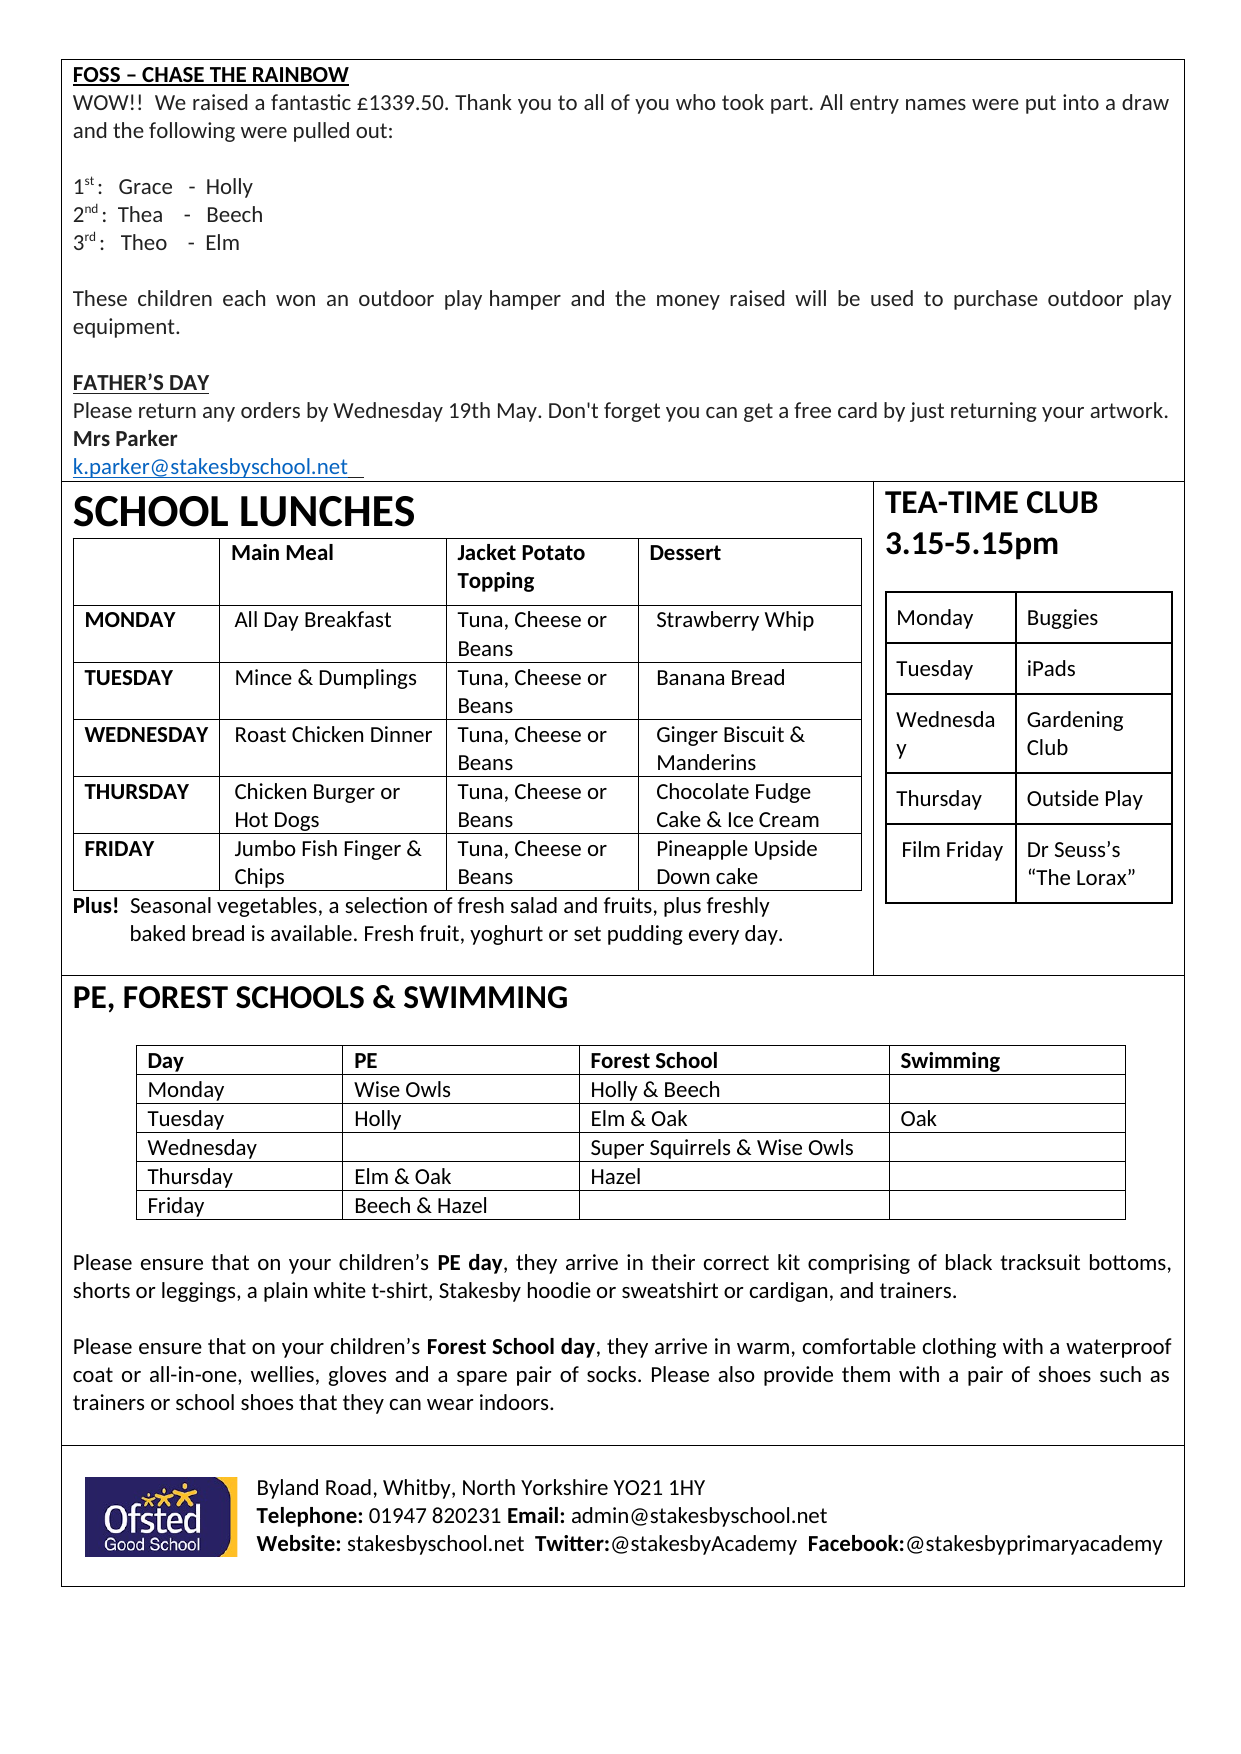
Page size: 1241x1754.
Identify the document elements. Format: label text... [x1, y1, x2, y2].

table_cell FOSS – CHASE THE RAINBOW WOW!! We raised a fantastic £1339.50. Thank you to all of you who took part. All entry names were put into a draw and the following were pulled out: 1st : Grace - Holly 2nd : Thea - Beech 3rd : Theo - Elm These children each won an outdoor play hamper and the money raised will be used to purchase outdoor play equipment. FATHER’S DAY Please return any orders by Wednesday 19th May. Don't forget you can get a free card by just returning your artwork. Mrs Parker k.parker@stakesbyschool.net [62, 60, 1184, 481]
table_cell PE, FOREST SCHOOLS & SWIMMING Please ensure that on your children’s PE day, they arrive in their correct kit comprising of black tracksuit bottoms, shorts or leggings, a plain white t-shirt, Stakesby hoodie or sweatshirt or cardigan, and trainers. Please ensure that on your children’s Forest School day, they arrive in warm, comfortable clothing with a waterproof coat or all-in-one, wellies, gloves and a spare pair of socks. Please also provide them with a pair of shoes such as trainers or school shoes that they can wear indoors. [62, 976, 1184, 1444]
table_cell Byland Road, Whitby, North Yorkshire YO21 1HY Telephone: 01947 820231 Email: admin@stakesbyschool.net Website: stakesbyschool.net Twitter:@stakesbyAcademy Facebook:@stakesbyprimaryacademy [62, 1446, 1184, 1586]
table_cell SCHOOL LUNCHES Plus! Seasonal vegetables, a selection of fresh salad and fruits, plus freshly baked bread is available. Fresh fruit, yoghurt or set pudding every day. [62, 482, 873, 975]
picture [84, 1477, 237, 1556]
table_cell TEA-TIME CLUB 3.15-5.15pm [874, 482, 1184, 975]
